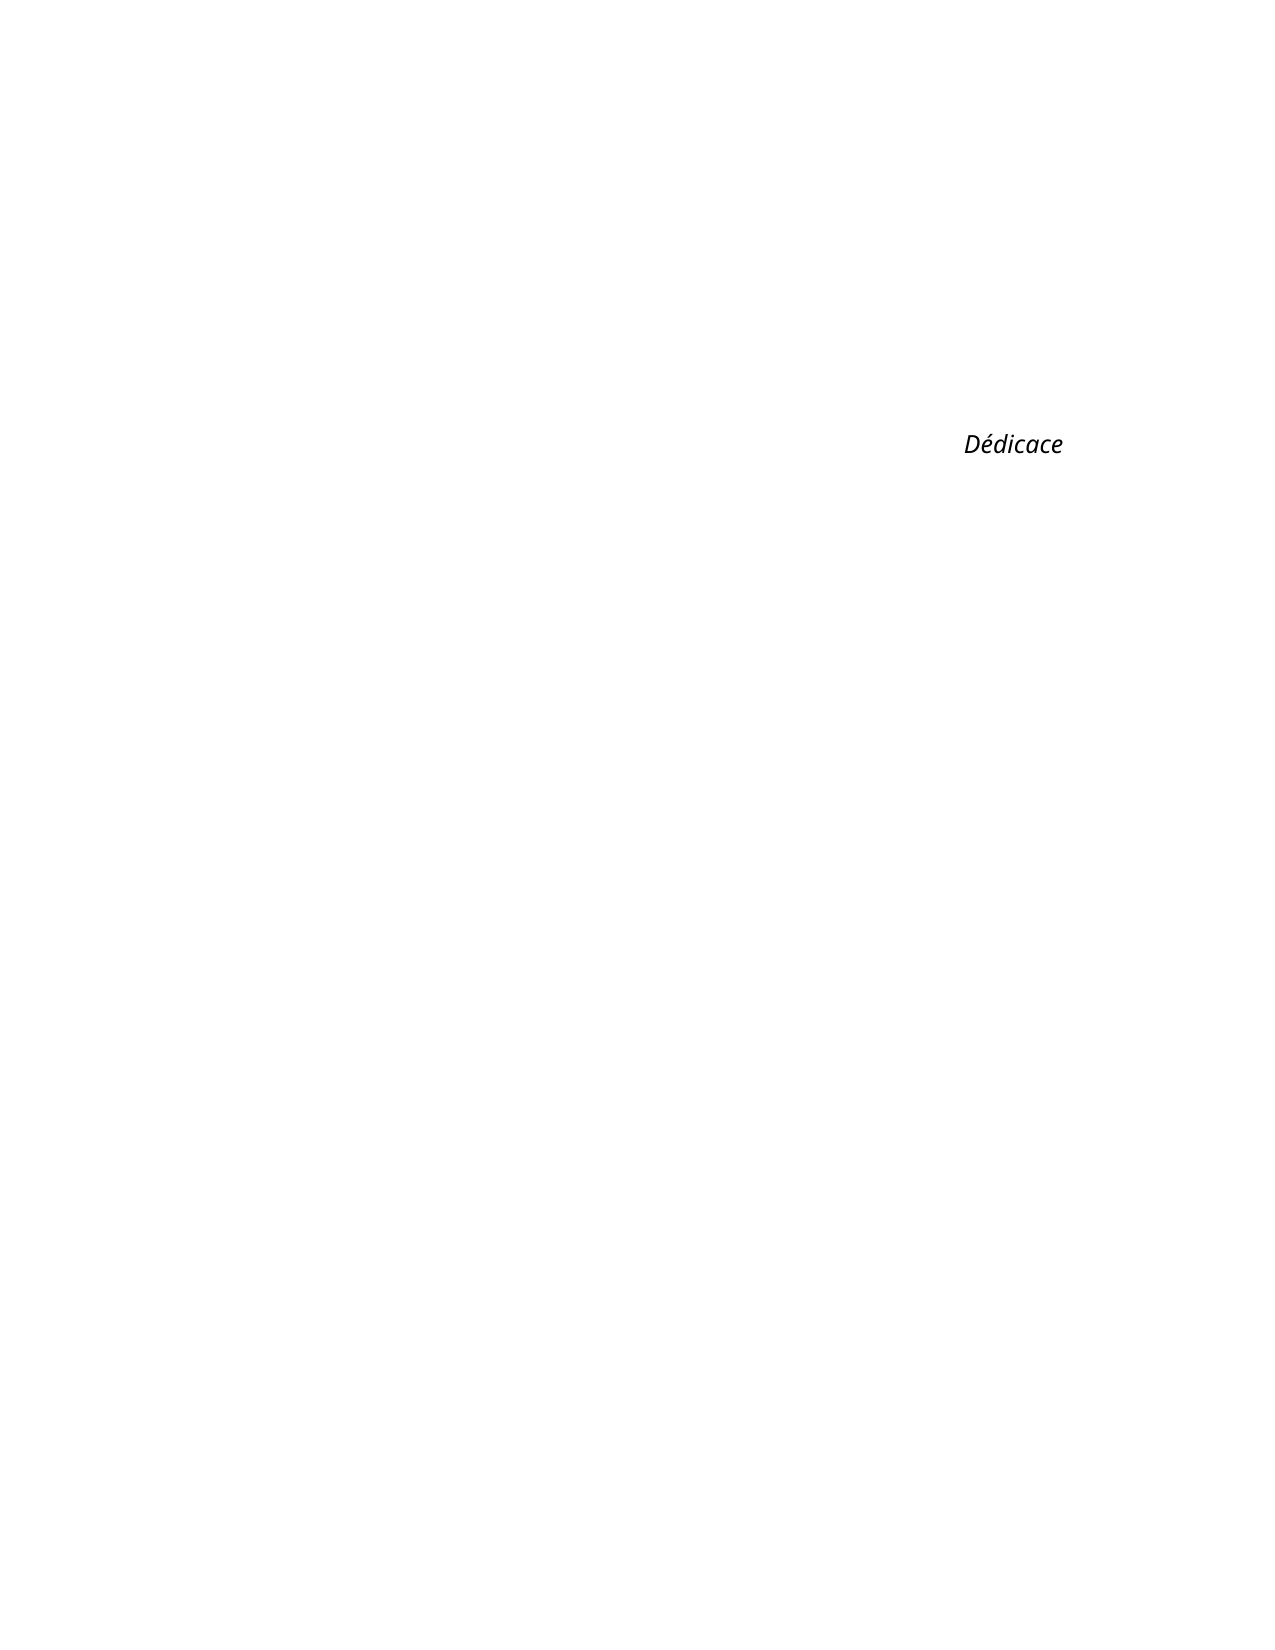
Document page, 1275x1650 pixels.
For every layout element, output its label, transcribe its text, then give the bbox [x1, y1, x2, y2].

text Dédicace [118, 427, 1063, 461]
